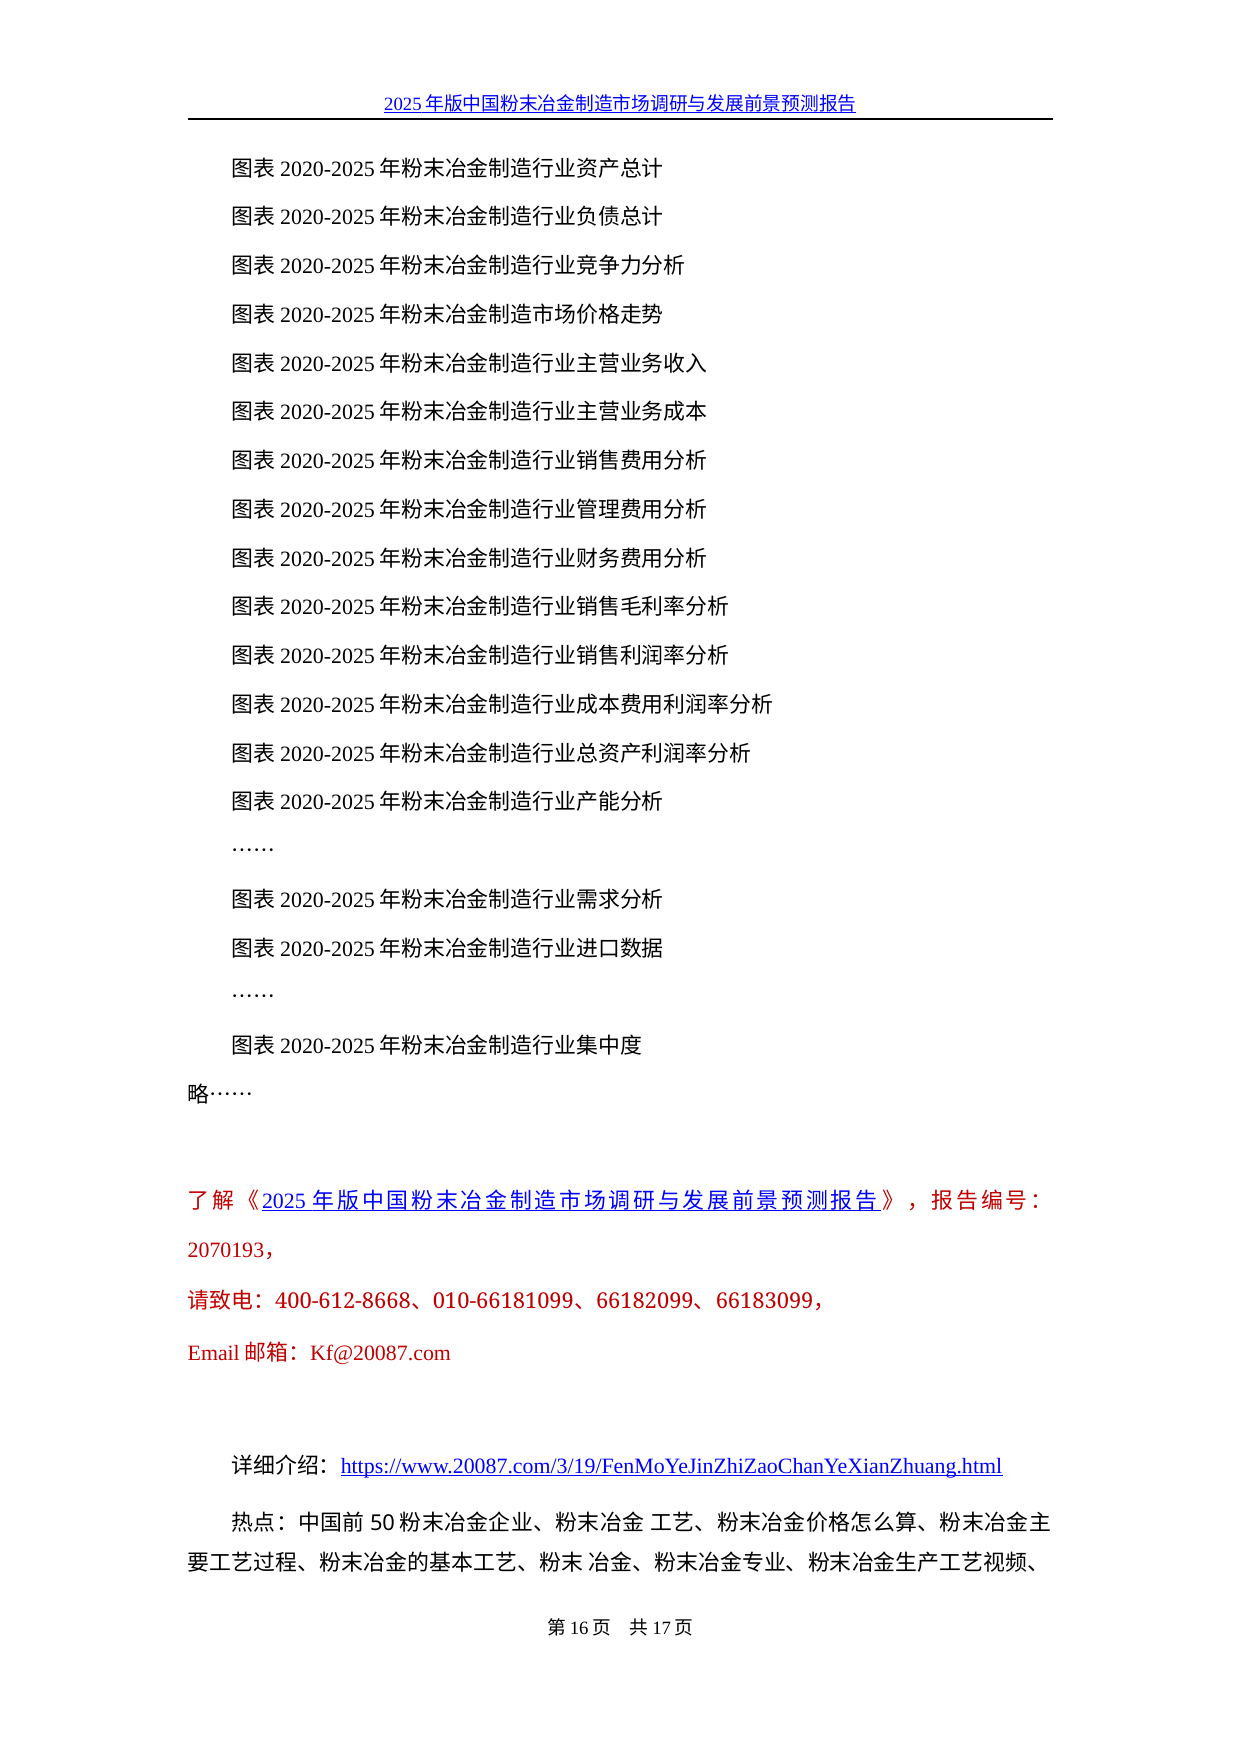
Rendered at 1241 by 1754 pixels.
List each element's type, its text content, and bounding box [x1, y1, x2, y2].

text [187, 1504, 1053, 1577]
text Email邮箱：Kf@20087.com [187, 1335, 1053, 1367]
text 请致电：400-612-8668、010-66181099、66182099、66183099， [187, 1283, 1053, 1316]
text 详细介绍：https://www.20087.com/3/19/FenMoYeJinZhiZaoChanYeXianZhuang.html [187, 1448, 1053, 1480]
text 了解《2025年版中国粉末冶金制造市场调研与发展前景预测报告》，报告编号：2070193， [187, 1183, 1053, 1264]
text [187, 150, 1053, 1109]
